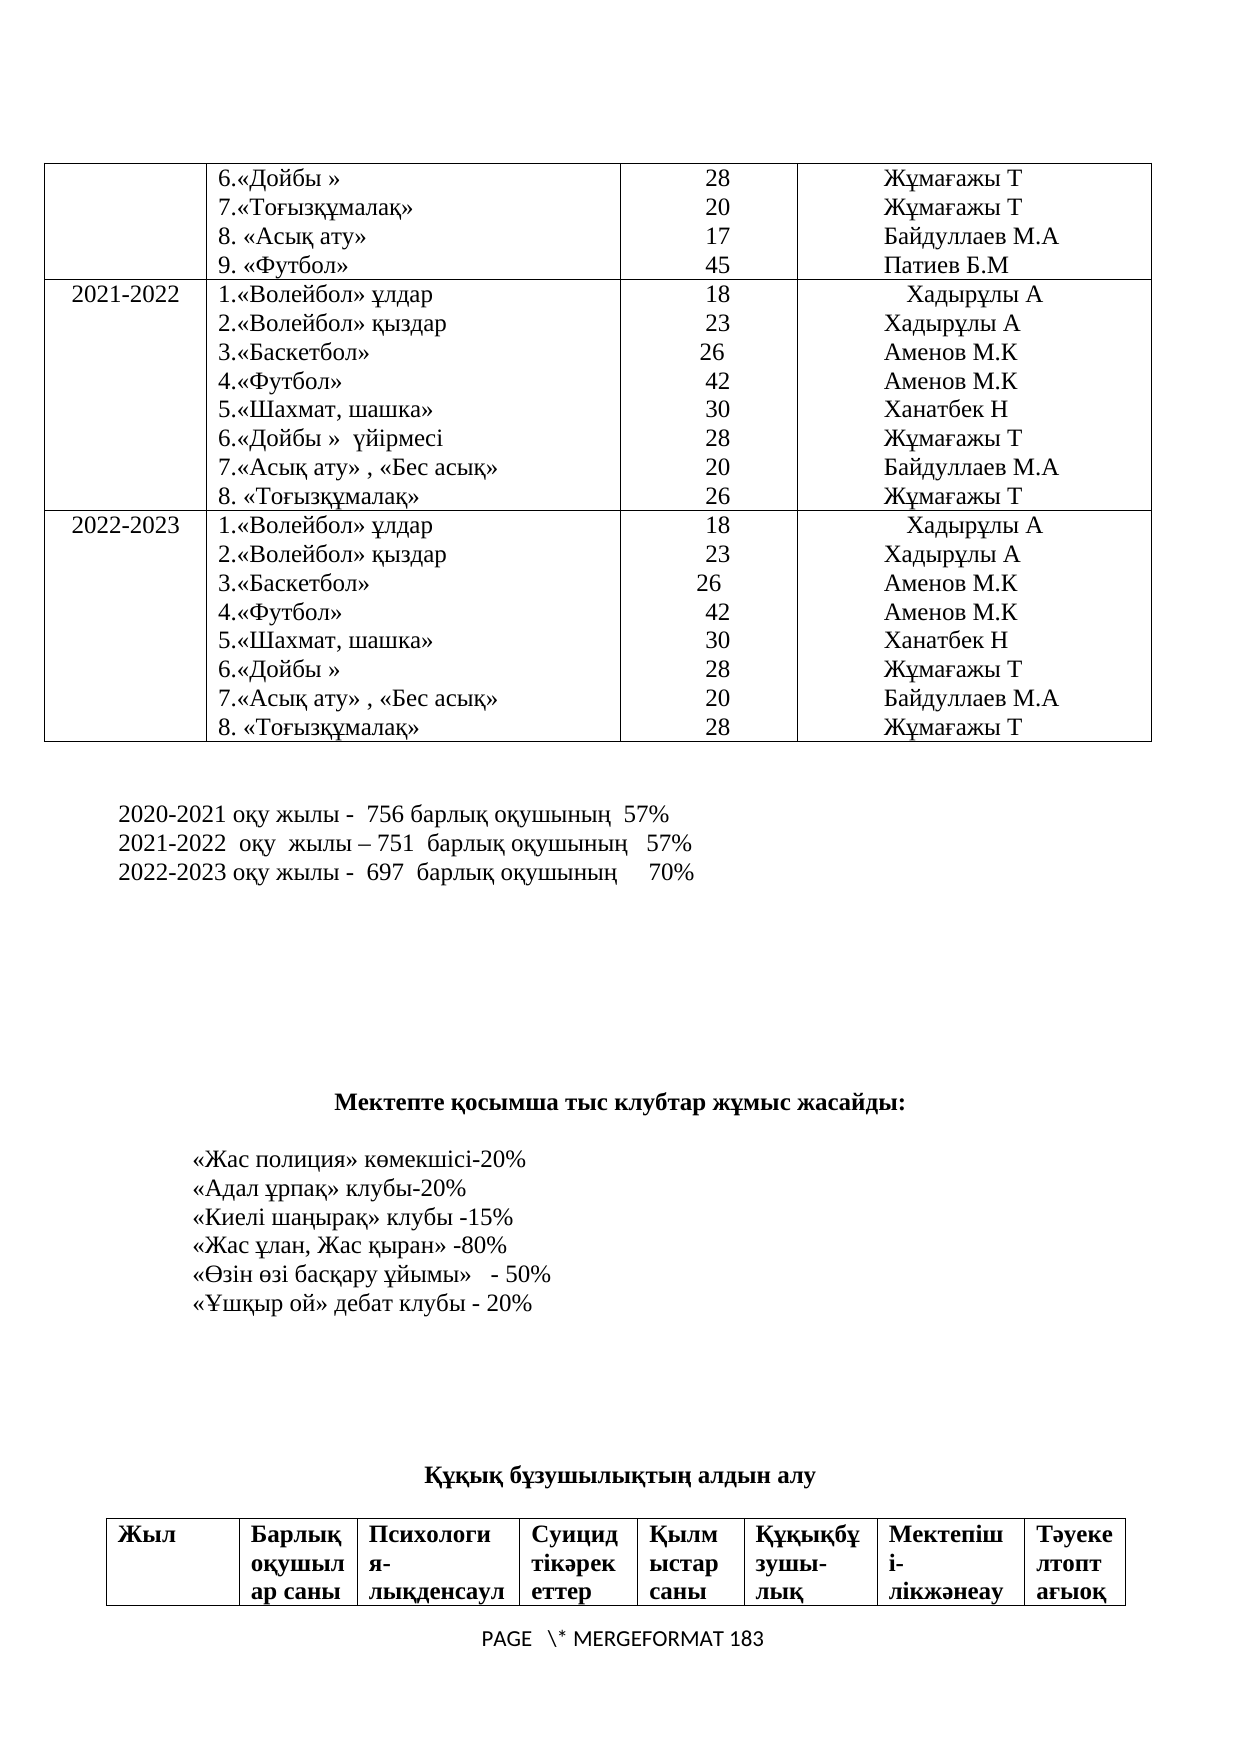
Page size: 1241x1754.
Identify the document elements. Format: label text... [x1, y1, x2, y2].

text Құқық бұзушылықтың алдын алу [118, 1460, 1122, 1489]
text «Киелі шаңырақ» клубы -15% [118, 1202, 1122, 1230]
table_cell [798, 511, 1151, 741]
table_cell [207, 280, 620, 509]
text «Адал ұрпақ» клубы-20% [118, 1173, 1122, 1202]
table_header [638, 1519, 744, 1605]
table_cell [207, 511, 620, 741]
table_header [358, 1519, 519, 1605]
text «Ұшқыр ой» дебат клубы - 20% [118, 1288, 1122, 1317]
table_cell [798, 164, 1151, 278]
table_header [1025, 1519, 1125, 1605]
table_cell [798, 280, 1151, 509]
text 2021-2022 оқу жылы – 751 барлық оқушының 57% [118, 828, 1122, 857]
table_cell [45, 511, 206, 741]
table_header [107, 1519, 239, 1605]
text 2022-2023 оқу жылы - 697 барлық оқушының 70% [118, 857, 1122, 885]
text «Өзін өзі басқару ұйымы» - 50% [118, 1259, 1122, 1288]
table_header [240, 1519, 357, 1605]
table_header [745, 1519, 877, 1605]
text Мектепте қосымша тыс клубтар жұмыс жасайды: [118, 1087, 1122, 1115]
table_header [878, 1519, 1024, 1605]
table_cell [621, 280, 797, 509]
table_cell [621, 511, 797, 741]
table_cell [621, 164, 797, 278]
text «Жас полиция» көмекшісі-20% [118, 1144, 1122, 1173]
text 2020-2021 оқу жылы - 756 барлық оқушының 57% [118, 799, 1122, 828]
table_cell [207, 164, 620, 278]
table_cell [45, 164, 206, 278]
text «Жас ұлан, Жас қыран» -80% [118, 1230, 1122, 1259]
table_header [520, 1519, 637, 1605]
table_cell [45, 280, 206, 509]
